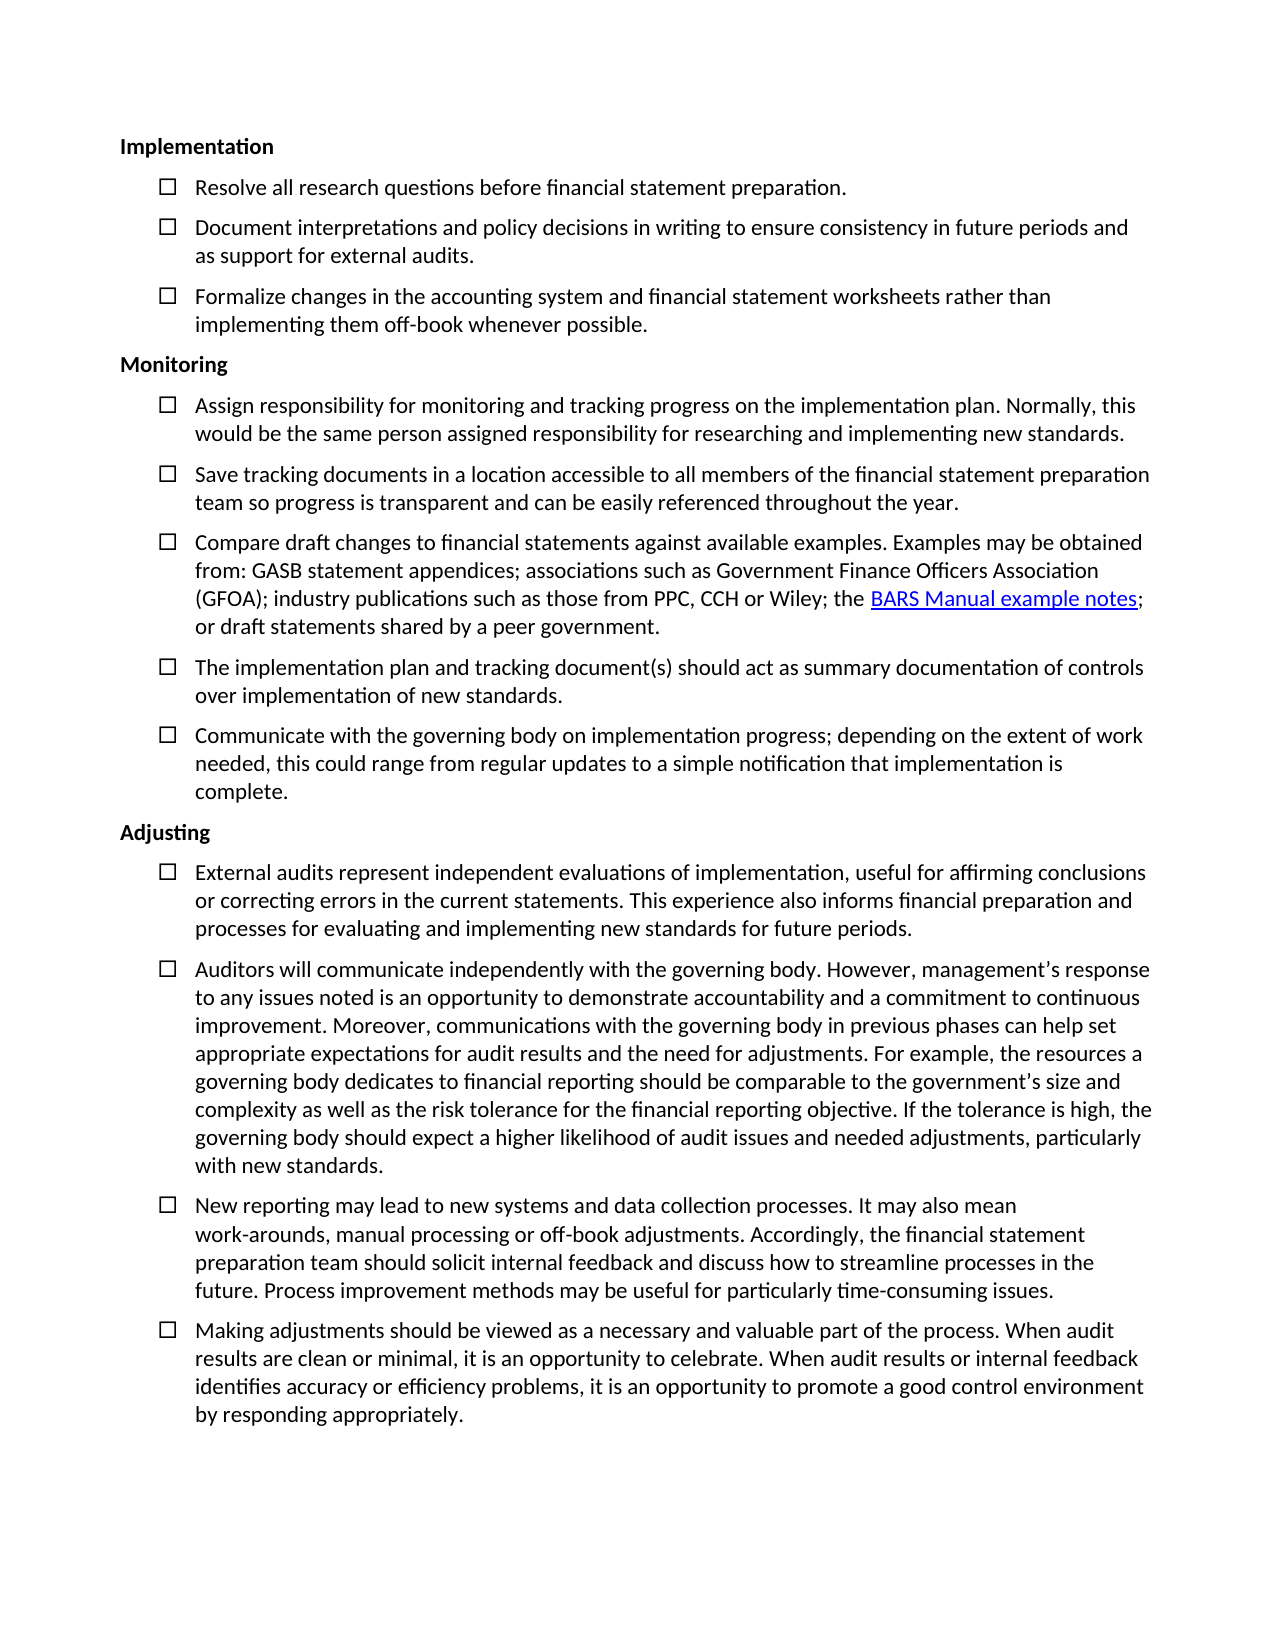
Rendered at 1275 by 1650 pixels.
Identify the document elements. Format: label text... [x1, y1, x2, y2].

list Save tracking documents in a location accessible to all members of the financial statement preparation team so progress is transparent and can be easily referenced throughout the year. [157, 460, 1155, 516]
list Communicate with the governing body on implementation progress; depending on the extent of work needed, this could range from regular updates to a simple notification that implementation is complete. [157, 721, 1155, 805]
list Resolve all research questions before financial statement preparation. [157, 173, 1155, 201]
text Implementation [120, 132, 1155, 161]
text Monitoring [120, 351, 1155, 379]
list New reporting may lead to new systems and data collection processes. It may also mean work-arounds, manual processing or off-book adjustments. Accordingly, the financial statement preparation team should solicit internal feedback and discuss how to streamline processes in the future. Process improvement methods may be useful for particularly time-consuming issues. [157, 1192, 1155, 1304]
list Assign responsibility for monitoring and tracking progress on the implementation plan. Normally, this would be the same person assigned responsibility for researching and implementing new standards. [157, 391, 1155, 447]
text Adjusting [120, 818, 1155, 846]
list External audits represent independent evaluations of implementation, useful for affirming conclusions or correcting errors in the current statements. This experience also informs financial preparation and processes for evaluating and implementing new standards for future periods. [157, 858, 1155, 942]
list Formalize changes in the accounting system and financial statement worksheets rather than implementing them off-book whenever possible. [157, 282, 1155, 338]
list Compare draft changes to financial statements against available examples. Examples may be obtained from: GASB statement appendices; associations such as Government Finance Officers Association (GFOA); industry publications such as those from PPC, CCH or Wiley; the BARS Manual example notes; or draft statements shared by a peer government. [157, 528, 1155, 640]
list Auditors will communicate independently with the governing body. However, management’s response to any issues noted is an opportunity to demonstrate accountability and a commitment to continuous improvement. Moreover, communications with the governing body in previous phases can help set appropriate expectations for audit results and the need for adjustments. For example, the resources a governing body dedicates to financial reporting should be comparable to the government’s size and complexity as well as the risk tolerance for the financial reporting objective. If the tolerance is high, the governing body should expect a higher likelihood of audit issues and needed adjustments, particularly with new standards. [157, 955, 1155, 1179]
list The implementation plan and tracking document(s) should act as summary documentation of controls over implementation of new standards. [157, 653, 1155, 709]
list Making adjustments should be viewed as a necessary and valuable part of the process. When audit results are clean or minimal, it is an opportunity to celebrate. When audit results or internal feedback identifies accuracy or efficiency problems, it is an opportunity to promote a good control environment by responding appropriately. [157, 1316, 1155, 1428]
list Document interpretations and policy decisions in writing to ensure consistency in future periods and as support for external audits. [157, 213, 1155, 269]
